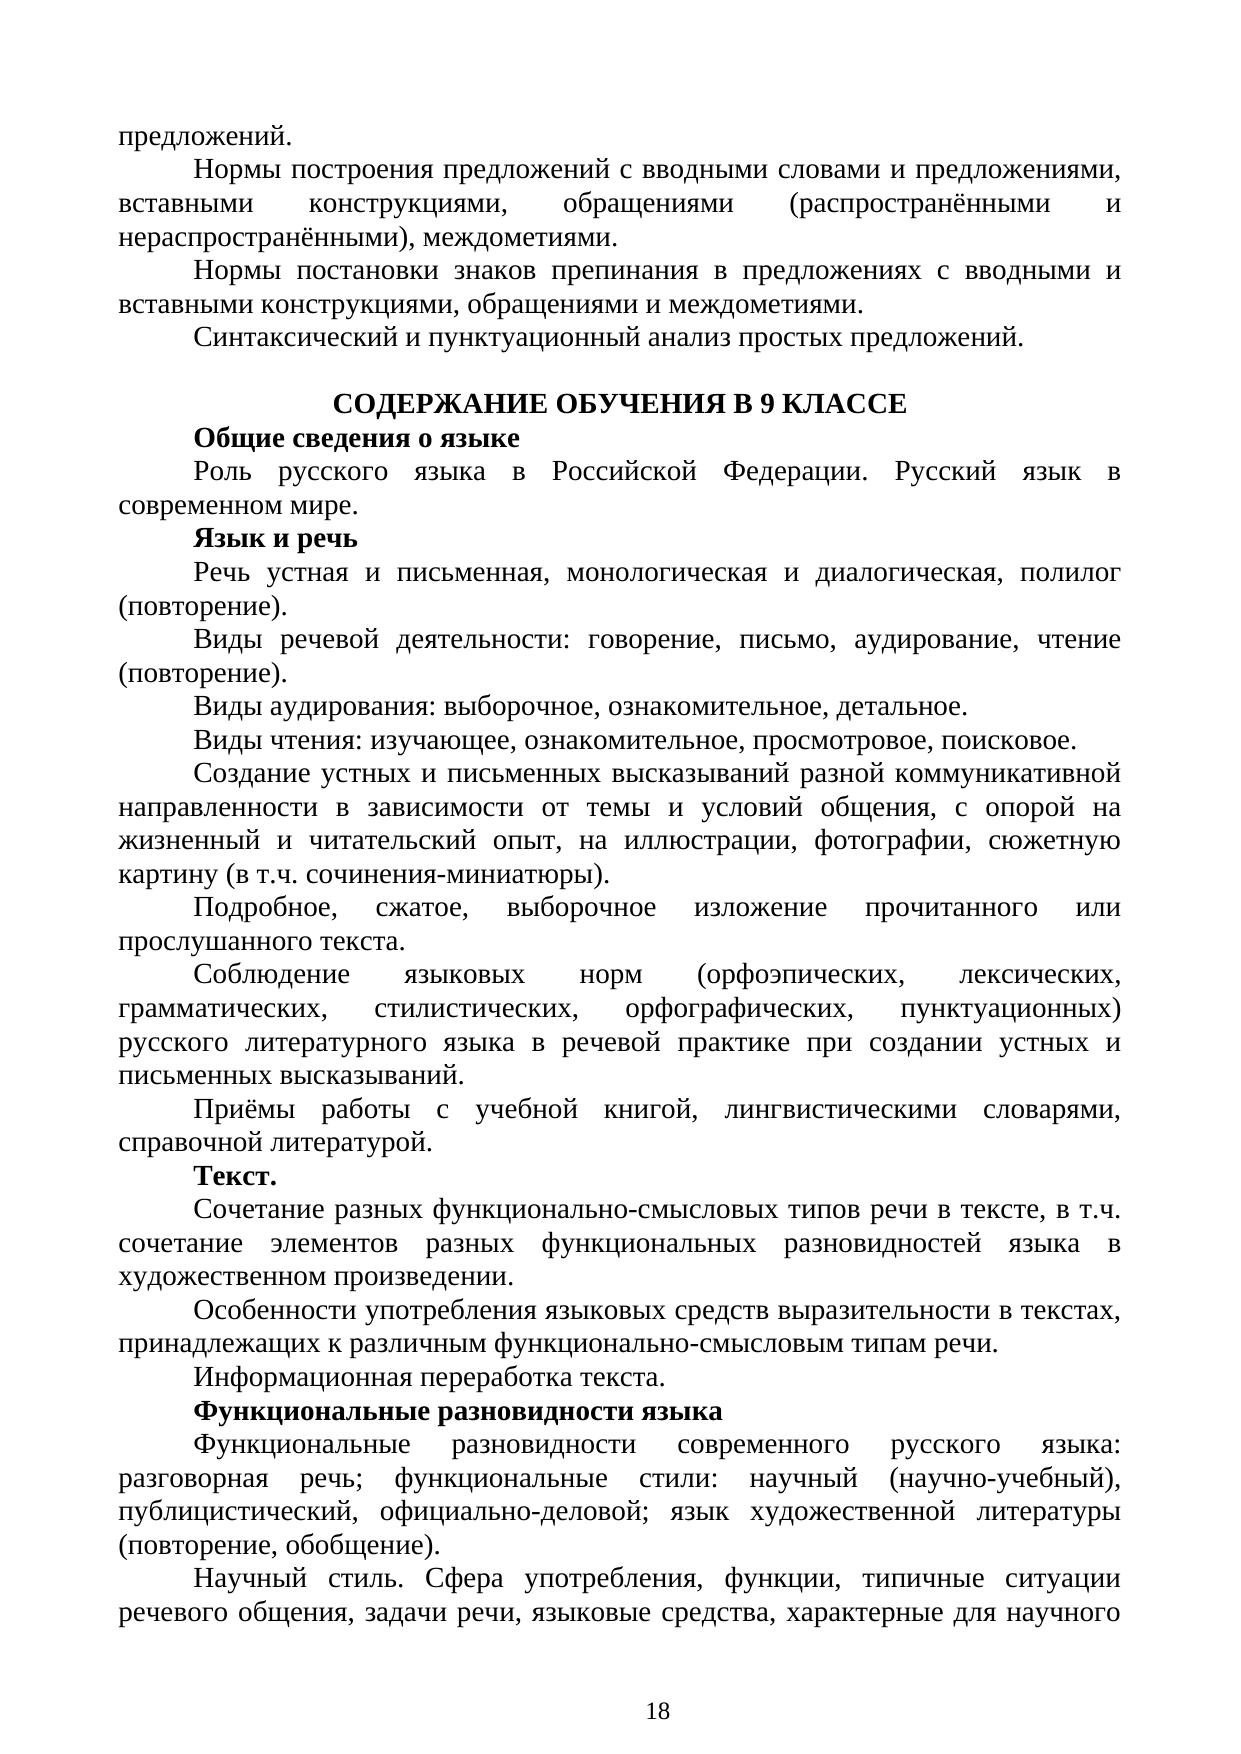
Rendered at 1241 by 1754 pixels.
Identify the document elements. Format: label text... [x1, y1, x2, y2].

text Язык и речь [118, 521, 1122, 554]
text Функциональные разновидности современного русского языка: разговорная речь; функциональные стили: научный (научно-учебный), публицистический, официально-деловой; язык художественной литературы (повторение, обобщение). [118, 1426, 1122, 1560]
text Нормы построения предложений с вводными словами и предложениями, вставными конструкциями, обращениями (распространёнными и нераспространёнными), междометиями. [118, 152, 1122, 252]
text Подробное, сжатое, выборочное изложение прочитанного или прослушанного текста. [118, 889, 1122, 957]
text СОДЕРЖАНИЕ ОБУЧЕНИЯ В 9 КЛАССЕ [118, 386, 1122, 420]
text Роль русского языка в Российской Федерации. Русский язык в современном мире. [118, 453, 1122, 521]
text Особенности употребления языковых средств выразительности в текстах, принадлежащих к различным функционально-смысловым типам речи. [118, 1292, 1122, 1359]
text Синтаксический и пунктуационный анализ простых предложений. [118, 319, 1122, 353]
text Сочетание разных функционально-смысловых типов речи в тексте, в т.ч. сочетание элементов разных функциональных разновидностей языка в художественном произведении. [118, 1191, 1122, 1292]
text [118, 1560, 1122, 1627]
text Приёмы работы с учебной книгой, лингвистическими словарями, справочной литературой. [118, 1091, 1122, 1158]
text Информационная переработка текста. [118, 1359, 1122, 1393]
text Виды речевой деятельности: говорение, письмо, аудирование, чтение (повторение). [118, 621, 1122, 688]
text Речь устная и письменная, монологическая и диалогическая, полилог (повторение). [118, 554, 1122, 621]
text Соблюдение языковых норм (орфоэпических, лексических, грамматических, стилистических, орфографических, пунктуационных) русского литературного языка в речевой практике при создании устных и письменных высказываний. [118, 957, 1122, 1091]
text Функциональные разновидности языка [118, 1393, 1122, 1426]
text Виды аудирования: выборочное, ознакомительное, детальное. [118, 688, 1122, 722]
text Нормы постановки знаков препинания в предложениях с вводными и вставными конструкциями, обращениями и междометиями. [118, 252, 1122, 319]
text Виды чтения: изучающее, ознакомительное, просмотровое, поисковое. [118, 722, 1122, 755]
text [118, 118, 1122, 152]
text Создание устных и письменных высказываний разной коммуникативной направленности в зависимости от темы и условий общения, с опорой на жизненный и читательский опыт, на иллюстрации, фотографии, сюжетную картину (в т.ч. сочинения-миниатюры). [118, 755, 1122, 889]
text Текст. [118, 1158, 1122, 1191]
text Общие сведения о языке [118, 420, 1122, 453]
